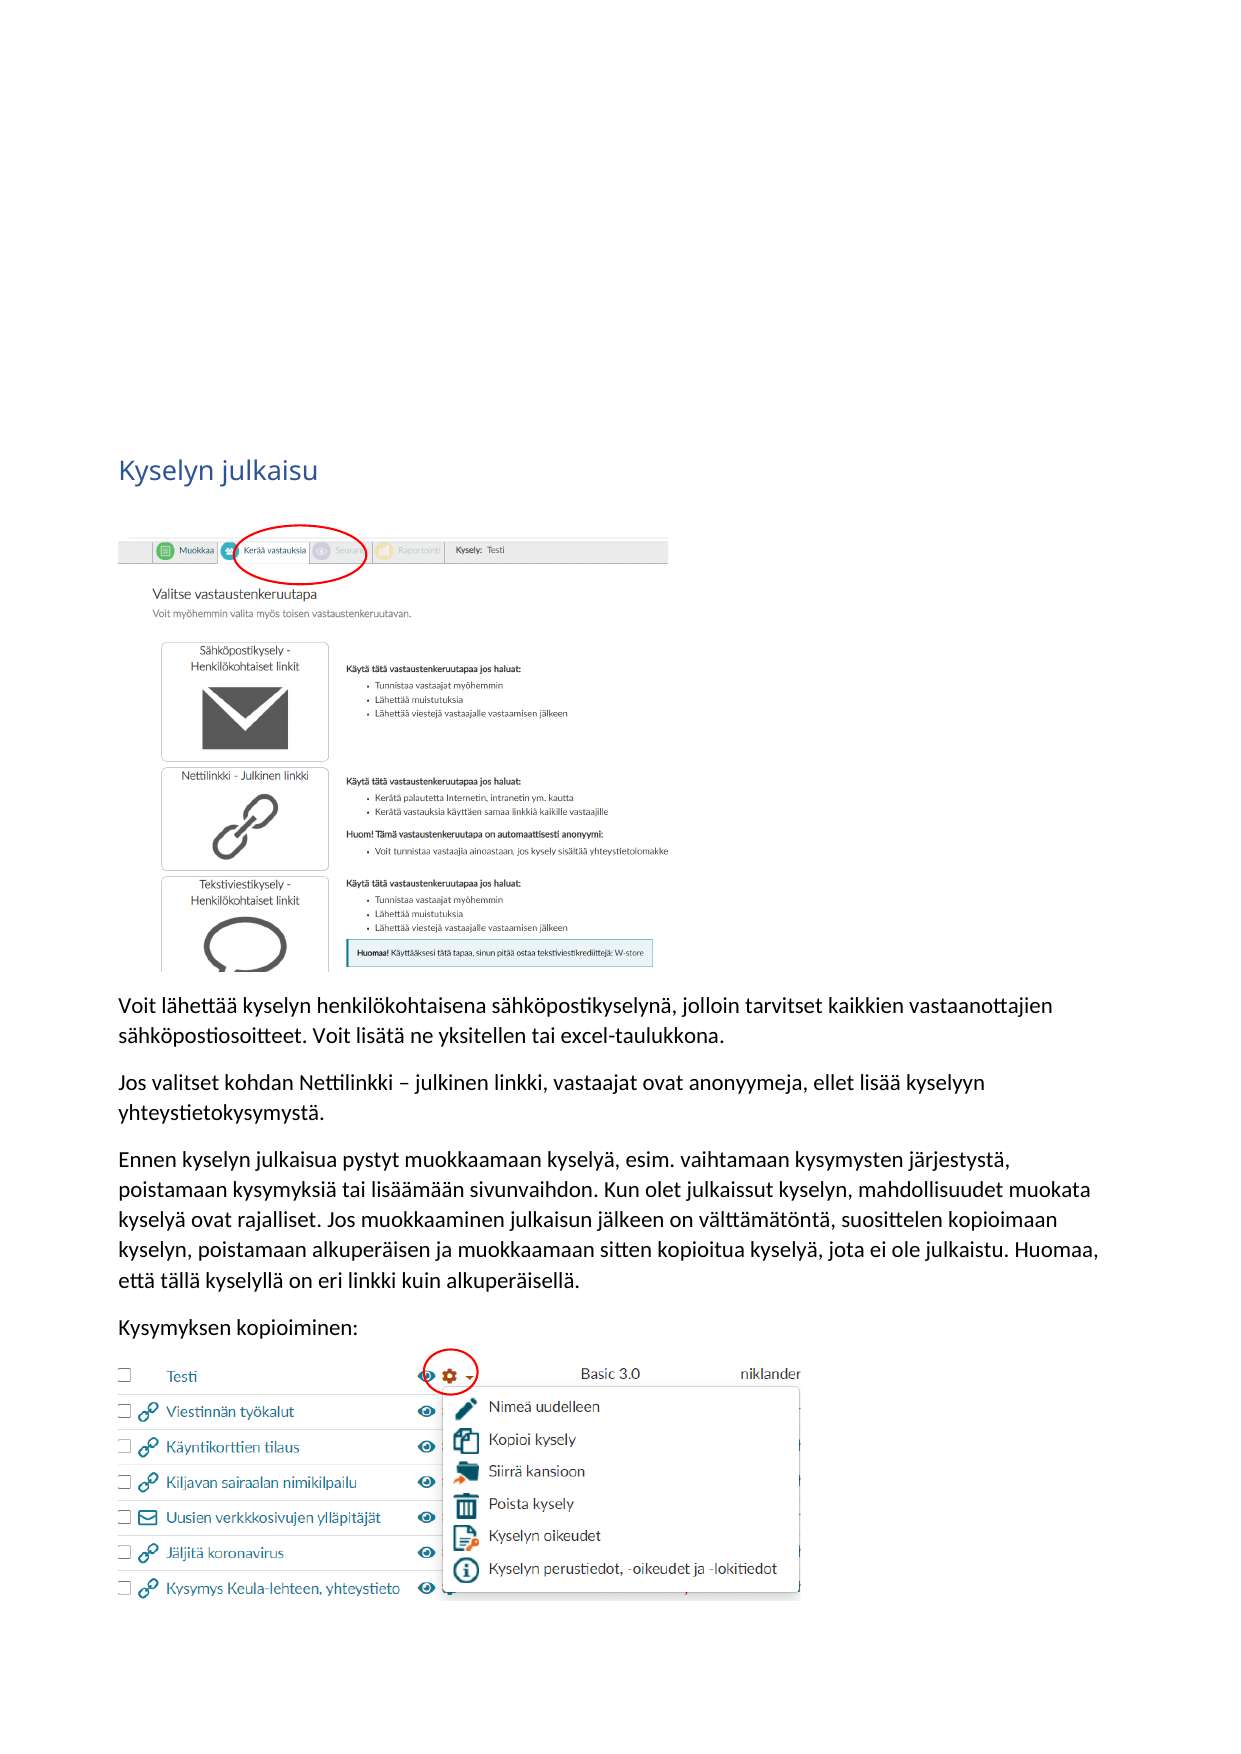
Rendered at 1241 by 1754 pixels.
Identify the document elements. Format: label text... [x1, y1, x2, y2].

subtitle Kyselyn julkaisu [118, 411, 1122, 488]
text Kysymyksen kopioiminen: [118, 1313, 1122, 1341]
picture [425, 1359, 476, 1393]
text Voit lähettää kyselyn henkilökohtaisena sähköpostikyselynä, jolloin tarvitset kaikkien vastaanottajien sähköpostiosoitteet. Voit lisätä ne yksitellen tai excel-taulukkona. [118, 991, 1122, 1049]
picture [235, 537, 365, 583]
picture [118, 537, 669, 972]
text Ennen kyselyn julkaisua pystyt muokkaamaan kyselyä, esim. vaihtamaan kysymysten järjestystä, poistamaan kysymyksiä tai lisäämään sivunvaihdon. Kun olet julkaissut kyselyn, mahdollisuudet muokata kyselyä ovat rajalliset. Jos muokkaaminen julkaisun jälkeen on välttämätöntä, suosittelen kopioimaan kyselyn, poistamaan alkuperäisen ja muokkaamaan sitten kopioitua kyselyä, jota ei ole julkaistu. Huomaa, että tällä kyselyllä on eri linkki kuin alkuperäisellä. [118, 1145, 1122, 1294]
text Jos valitset kohdan Nettilinkki – julkinen linkki, vastaajat ovat anonyymeja, ellet lisää kyselyyn yhteystietokysymystä. [118, 1068, 1122, 1126]
picture [118, 1359, 801, 1601]
